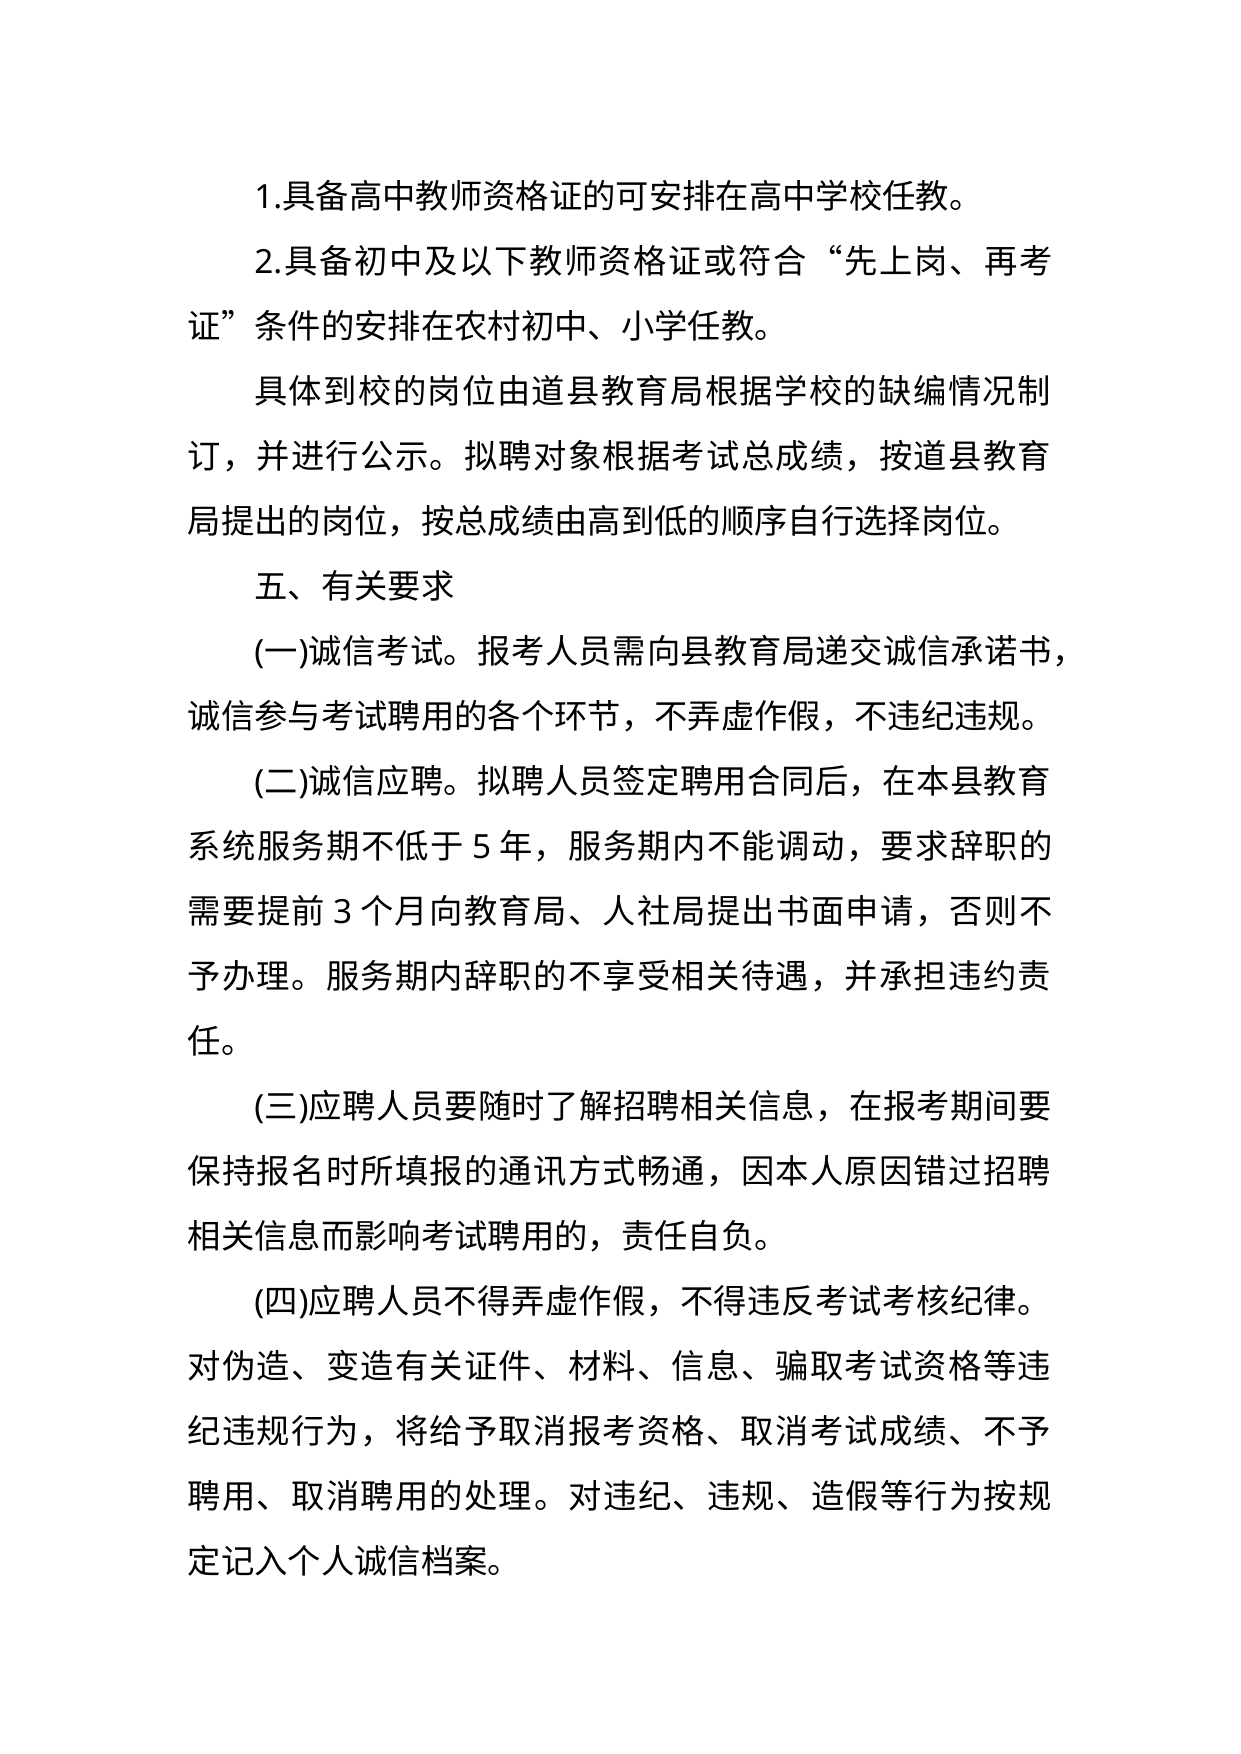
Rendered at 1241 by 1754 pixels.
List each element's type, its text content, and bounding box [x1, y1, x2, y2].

text (四)应聘人员不得弄虚作假，不得违反考试考核纪律。对伪造、变造有关证件、材料、信息、骗取考试资格等违纪违规行为，将给予取消报考资格、取消考试成绩、不予聘用、取消聘用的处理。对违纪、违规、造假等行为按规定记入个人诚信档案。 [187, 1267, 1053, 1592]
text (二)诚信应聘。拟聘人员签定聘用合同后，在本县教育系统服务期不低于5年，服务期内不能调动，要求辞职的需要提前3个月向教育局、人社局提出书面申请，否则不予办理。服务期内辞职的不享受相关待遇，并承担违约责任。 [187, 747, 1053, 1072]
text (三)应聘人员要随时了解招聘相关信息，在报考期间要保持报名时所填报的通讯方式畅通，因本人原因错过招聘相关信息而影响考试聘用的，责任自负。 [187, 1072, 1053, 1267]
text 具体到校的岗位由道县教育局根据学校的缺编情况制订，并进行公示。拟聘对象根据考试总成绩，按道县教育局提出的岗位，按总成绩由高到低的顺序自行选择岗位。 [187, 357, 1053, 552]
text (一)诚信考试。报考人员需向县教育局递交诚信承诺书，诚信参与考试聘用的各个环节，不弄虚作假，不违纪违规。 [187, 617, 1053, 747]
text 五、有关要求 [187, 552, 1053, 617]
text 1.具备高中教师资格证的可安排在高中学校任教。 [187, 162, 1053, 227]
text 2.具备初中及以下教师资格证或符合“先上岗、再考证”条件的安排在农村初中、小学任教。 [187, 227, 1053, 357]
